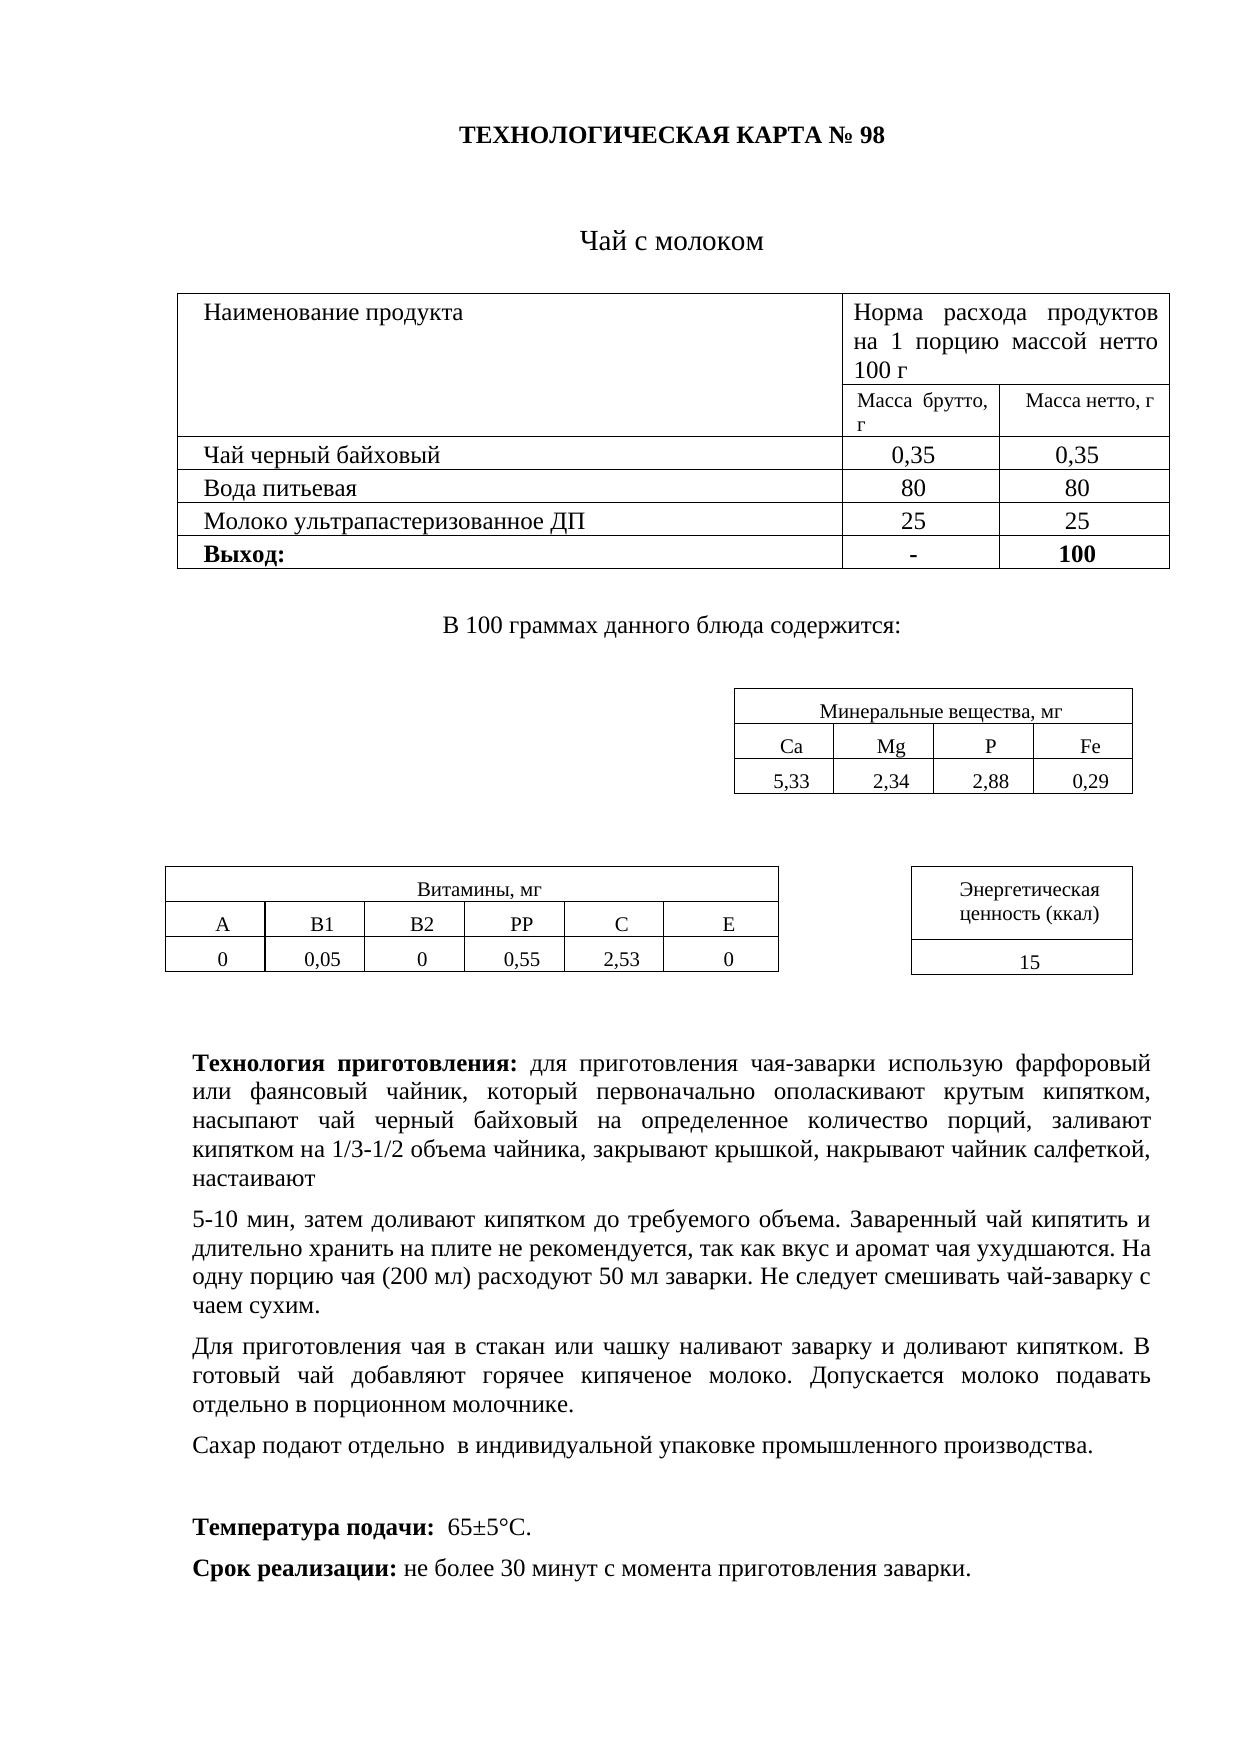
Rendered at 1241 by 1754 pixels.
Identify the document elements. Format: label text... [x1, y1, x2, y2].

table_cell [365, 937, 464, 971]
text ТЕХНОЛОГИЧЕСКАЯ КАРТА № 98 [192, 120, 1152, 148]
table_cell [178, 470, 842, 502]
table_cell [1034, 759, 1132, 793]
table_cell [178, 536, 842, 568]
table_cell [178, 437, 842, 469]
text Срок реализации: не более 30 минут с момента приготовления заварки. [192, 1553, 1152, 1582]
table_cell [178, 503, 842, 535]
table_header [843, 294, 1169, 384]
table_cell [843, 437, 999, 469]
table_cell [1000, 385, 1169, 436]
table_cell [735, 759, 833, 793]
text Чай с молоком [192, 223, 1152, 257]
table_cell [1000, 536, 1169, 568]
text Сахар подают отдельно в индивидуальной упаковке промышленного производства. [192, 1430, 1152, 1459]
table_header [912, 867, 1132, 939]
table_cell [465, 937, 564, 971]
text 5-10 мин, затем доливают кипятком до требуемого объема. Заваренный чай кипятить и длительно хранить на плите не рекомендуется, так как вкус и аромат чая ухудшаются. На одну порцию чая (200 мл) расходуют 50 мл заварки. Не следует смешивать чай-заварку с чаем сухим. [192, 1204, 1152, 1319]
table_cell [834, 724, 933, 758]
text Технология приготовления: для приготовления чая-заварки использую фарфоровый или фаянсовый чайник, который первоначально ополаскивают крутым кипятком, насыпают чай черный байховый на определенное количество порций, заливают кипятком на 1/3-1/2 объема чайника, закрывают крышкой, накрывают чайник салфеткой, настаивают [192, 1048, 1152, 1191]
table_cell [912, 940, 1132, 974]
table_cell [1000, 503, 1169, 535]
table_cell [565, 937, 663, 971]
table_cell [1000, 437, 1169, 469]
text Температура подачи: 65±5°С. [192, 1512, 1152, 1541]
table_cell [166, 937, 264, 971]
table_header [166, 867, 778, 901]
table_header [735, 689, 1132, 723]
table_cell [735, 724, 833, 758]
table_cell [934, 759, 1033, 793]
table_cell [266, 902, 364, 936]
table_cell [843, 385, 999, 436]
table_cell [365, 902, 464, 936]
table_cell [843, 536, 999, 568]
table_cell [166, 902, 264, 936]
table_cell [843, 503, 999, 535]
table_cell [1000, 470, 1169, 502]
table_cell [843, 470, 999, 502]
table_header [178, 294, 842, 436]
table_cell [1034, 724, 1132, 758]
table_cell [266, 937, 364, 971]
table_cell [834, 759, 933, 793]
text В 100 граммах данного блюда содержится: [192, 610, 1152, 638]
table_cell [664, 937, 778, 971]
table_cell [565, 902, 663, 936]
text Для приготовления чая в стакан или чашку наливают заварку и доливают кипятком. В готовый чай добавляют горячее кипяченое молоко. Допускается молоко подавать отдельно в порционном молочнике. [192, 1331, 1152, 1418]
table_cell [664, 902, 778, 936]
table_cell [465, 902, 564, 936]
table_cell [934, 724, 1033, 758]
